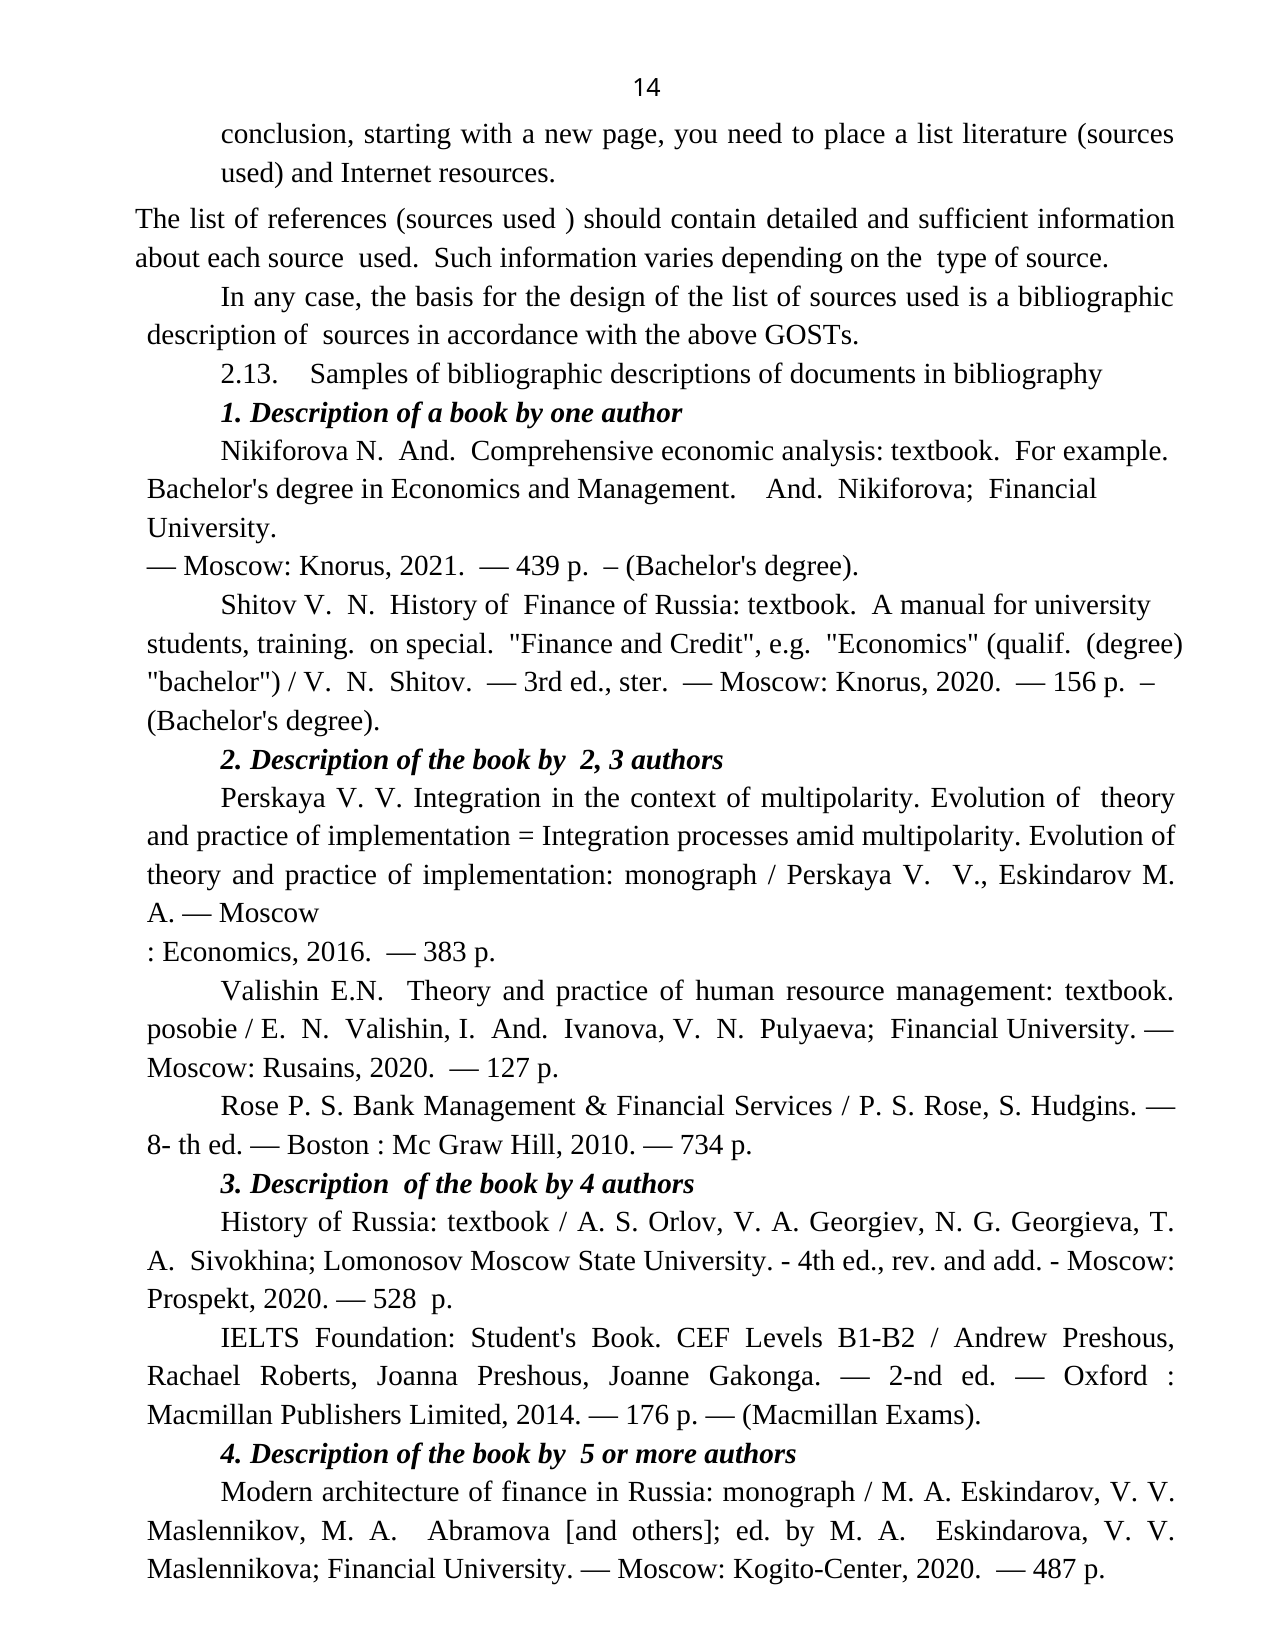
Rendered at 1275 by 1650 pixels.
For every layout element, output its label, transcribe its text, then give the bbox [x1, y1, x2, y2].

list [221, 116, 1175, 188]
text Modern architecture of finance in Russia: monograph / M. A. Eskindarov, V. V. Maslennikov, M. A. Abramova [and others]; ed. by M. A. Eskindarova, V. V. Maslennikova; Financial University. — Moscow: Kogito-Center, 2020. — 487 p. [147, 1474, 1176, 1585]
text Valishin E.N. Theory and practice of human resource management: textbook. posobie / E. N. Valishin, I. And. Ivanova, V. N. Pulyaeva; Financial University. — Moscow: Rusains, 2020. — 127 p. [147, 973, 1176, 1083]
list Samples of bibliographic descriptions of documents in bibliography [147, 356, 1175, 389]
text In any case, the basis for the design of the list of sources used is a bibliographic description of sources in accordance with the above GOSTs. [147, 279, 1176, 351]
subtitle Description of the book by 5 or more authors [220, 1436, 1188, 1469]
text : Economics, 2016. — 383 p. [147, 934, 1188, 968]
text Perskaya V. V. Integration in the context of multipolarity. Evolution of theory and practice of implementation = Integration processes amid multipolarity. Evolution of theory and practice of implementation: monograph / Perskaya V. V., Eskindarov M. A. — Moscow [147, 780, 1176, 929]
text History of Russia: textbook / A. S. Orlov, V. A. Georgiev, N. G. Georgieva, T. A. Sivokhina; Lomonosov Moscow State University. - 4th ed., rev. and add. - Moscow: Prospekt, 2020. — 528 p. [147, 1204, 1176, 1315]
text Shitov V. N. History of Finance of Russia: textbook. A manual for university students, training. on special. "Finance and Credit", e.g. "Economics" (qualif. (degree) [147, 587, 1184, 659]
text Nikiforova N. And. Comprehensive economic analysis: textbook. For example. Bachelor's degree in Economics and Management. And. Nikiforova; Financial University. [147, 433, 1184, 544]
text Rose P. S. Bank Management & Financial Services / P. S. Rose, S. Hudgins. — 8- th ed. — Boston : Mc Graw Hill, 2010. — 734 p. [147, 1088, 1176, 1161]
subtitle Description of the book by 2, 3 authors [220, 742, 1188, 776]
subtitle Description of a book by one author [220, 395, 1188, 429]
text "bachelor") / V. N. Shitov. — 3rd ed., ster. — Moscow: Knorus, 2020. — 156 p. – (Bachelor's degree). [147, 664, 1184, 737]
text The list of references (sources used ) should contain detailed and sufficient information about each source used. Such information varies depending on the type of source. [135, 202, 1175, 274]
text — Moscow: Knorus, 2021. — 439 p. – (Bachelor's degree). [147, 549, 1188, 582]
text IELTS Foundation: Student's Book. CEF Levels B1-B2 / Andrew Preshous, Rachael Roberts, Joanna Preshous, Joanne Gakonga. — 2-nd ed. — Oxford : Macmillan Publishers Limited, 2014. — 176 p. — (Macmillan Exams). [147, 1320, 1176, 1430]
subtitle Description of the book by 4 authors [220, 1166, 1188, 1200]
